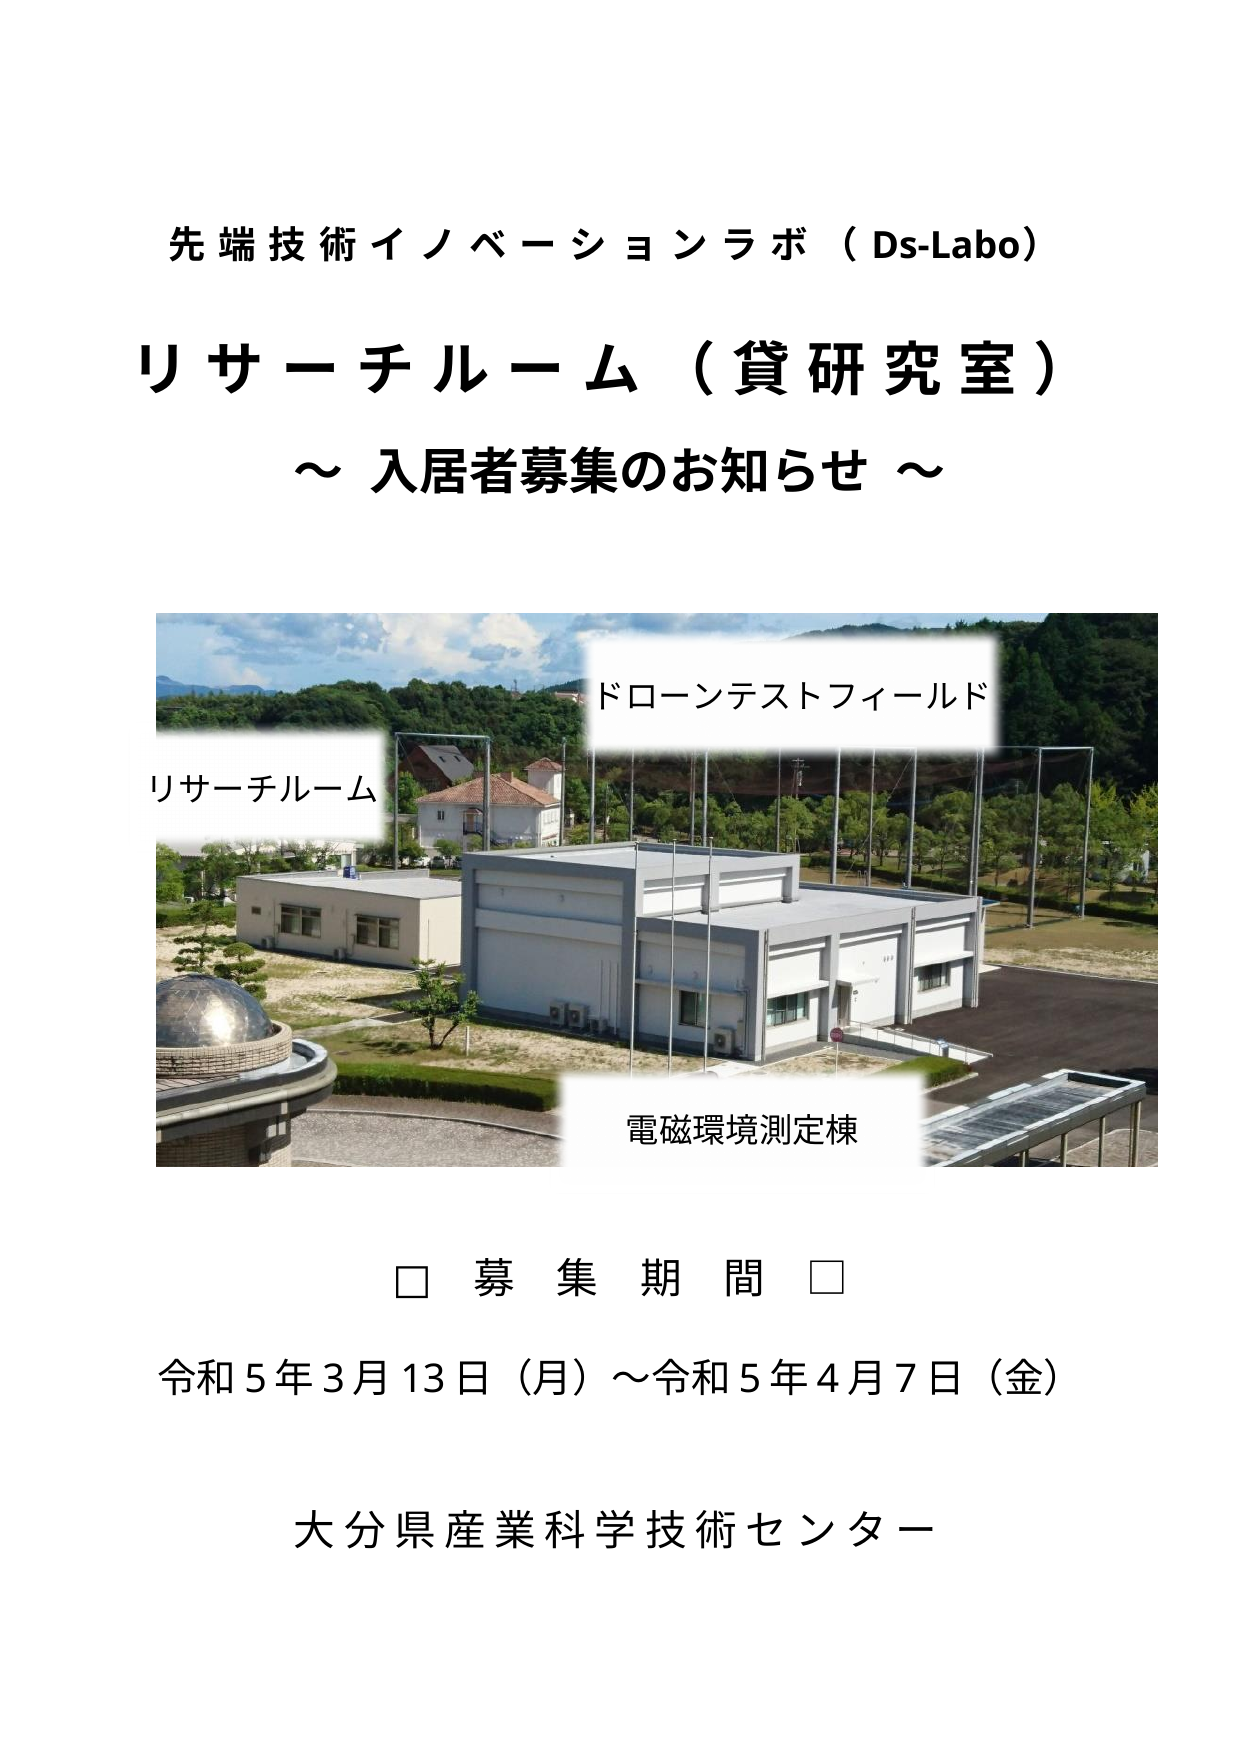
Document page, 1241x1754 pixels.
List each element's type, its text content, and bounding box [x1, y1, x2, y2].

picture [156, 613, 1158, 1167]
text □ 募 集 期 間 □ [131, 1245, 1109, 1306]
text 令和5年3月13日（月）～令和5年4月7日（金） [131, 1347, 1109, 1404]
text ～ 入居者募集のお知らせ ～ [131, 427, 1109, 508]
text 先端技術イノベーションラボ（Ds-Labo） [131, 201, 1109, 283]
text 大分県産業科学技術センター [131, 1486, 1109, 1568]
text リサーチルーム（貸研究室） [131, 304, 1109, 427]
